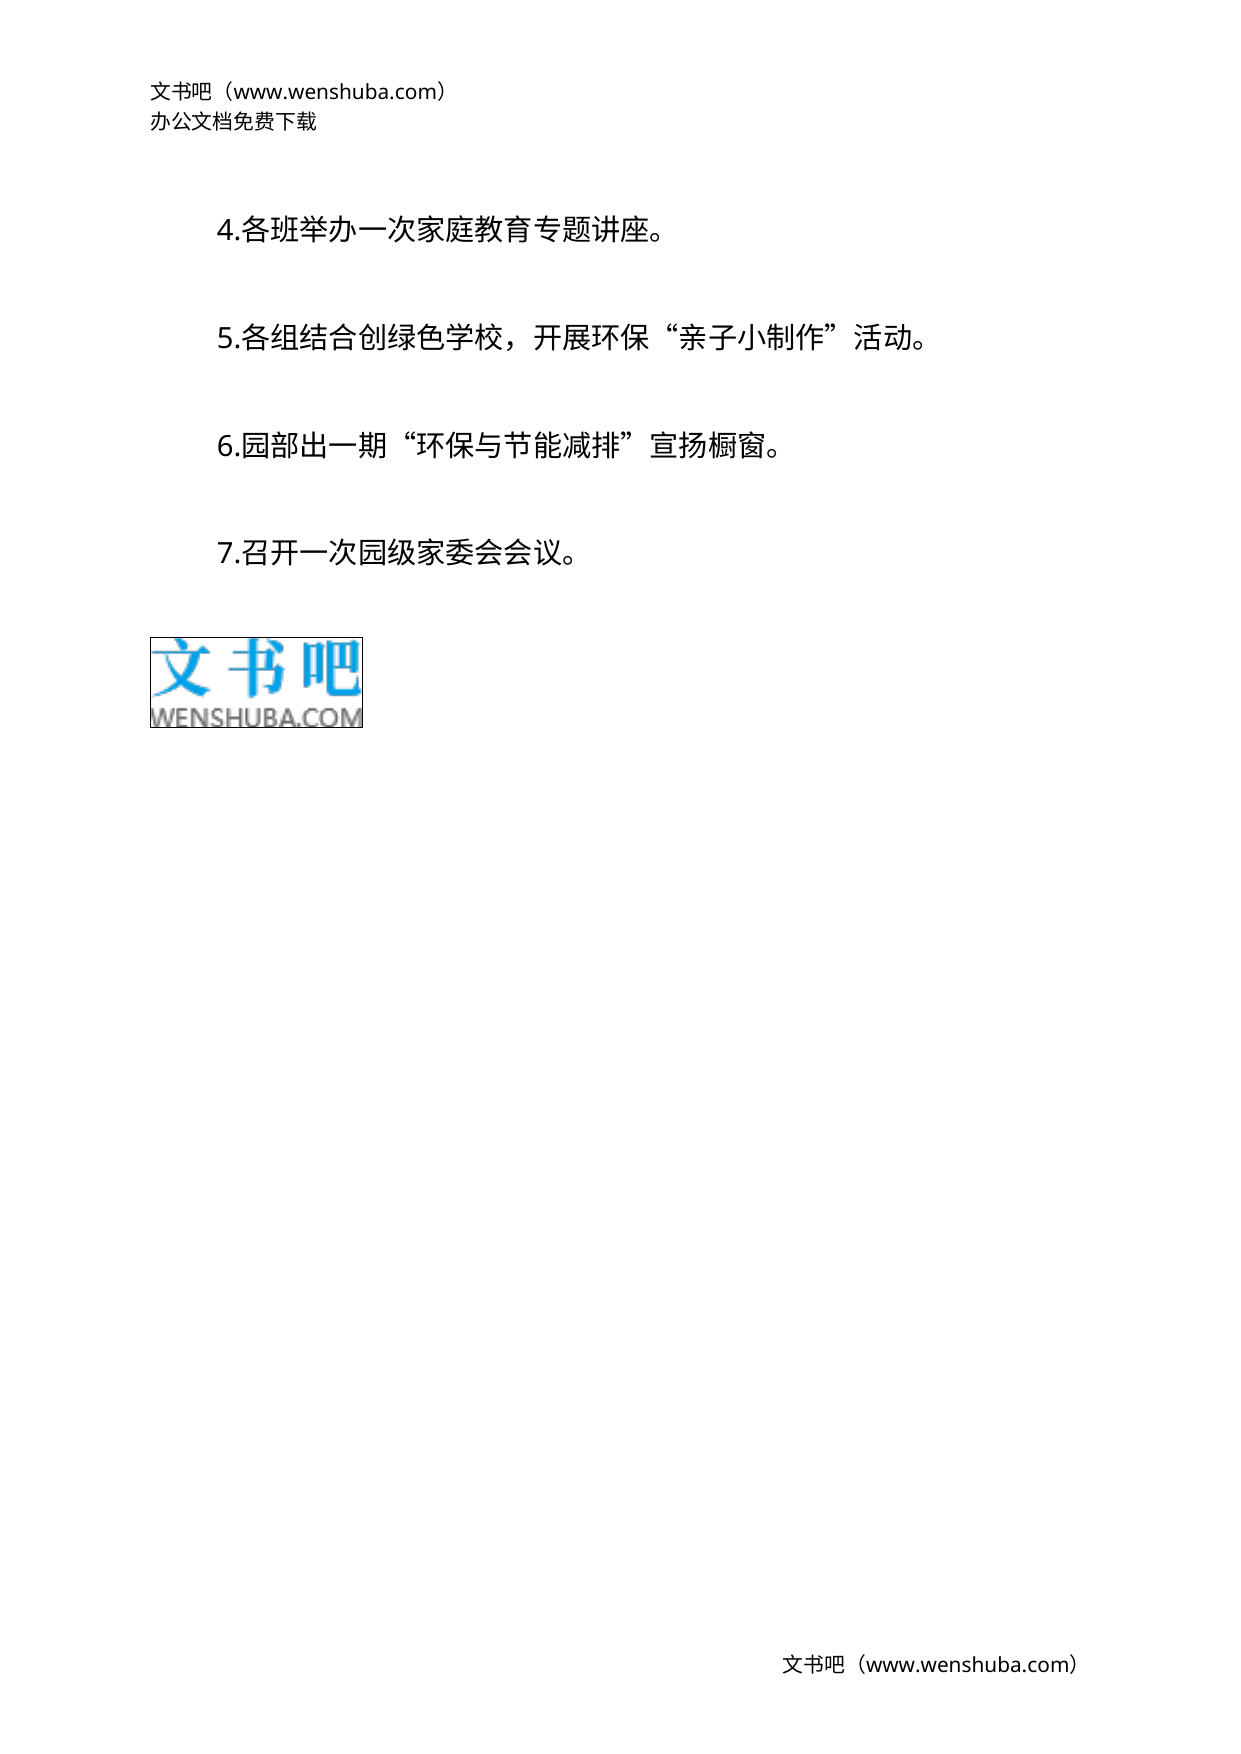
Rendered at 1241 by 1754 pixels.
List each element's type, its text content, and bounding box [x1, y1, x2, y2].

text 5.各组结合创绿色学校，开展环保“亲子小制作”活动。 [150, 314, 1090, 357]
text 4.各班举办一次家庭教育专题讲座。 [150, 207, 1090, 249]
text 6.园部出一期“环保与节能减排”宣扬橱窗。 [150, 422, 1090, 465]
picture [151, 638, 362, 727]
text 7.召开一次园级家委会会议。 [150, 530, 1090, 572]
